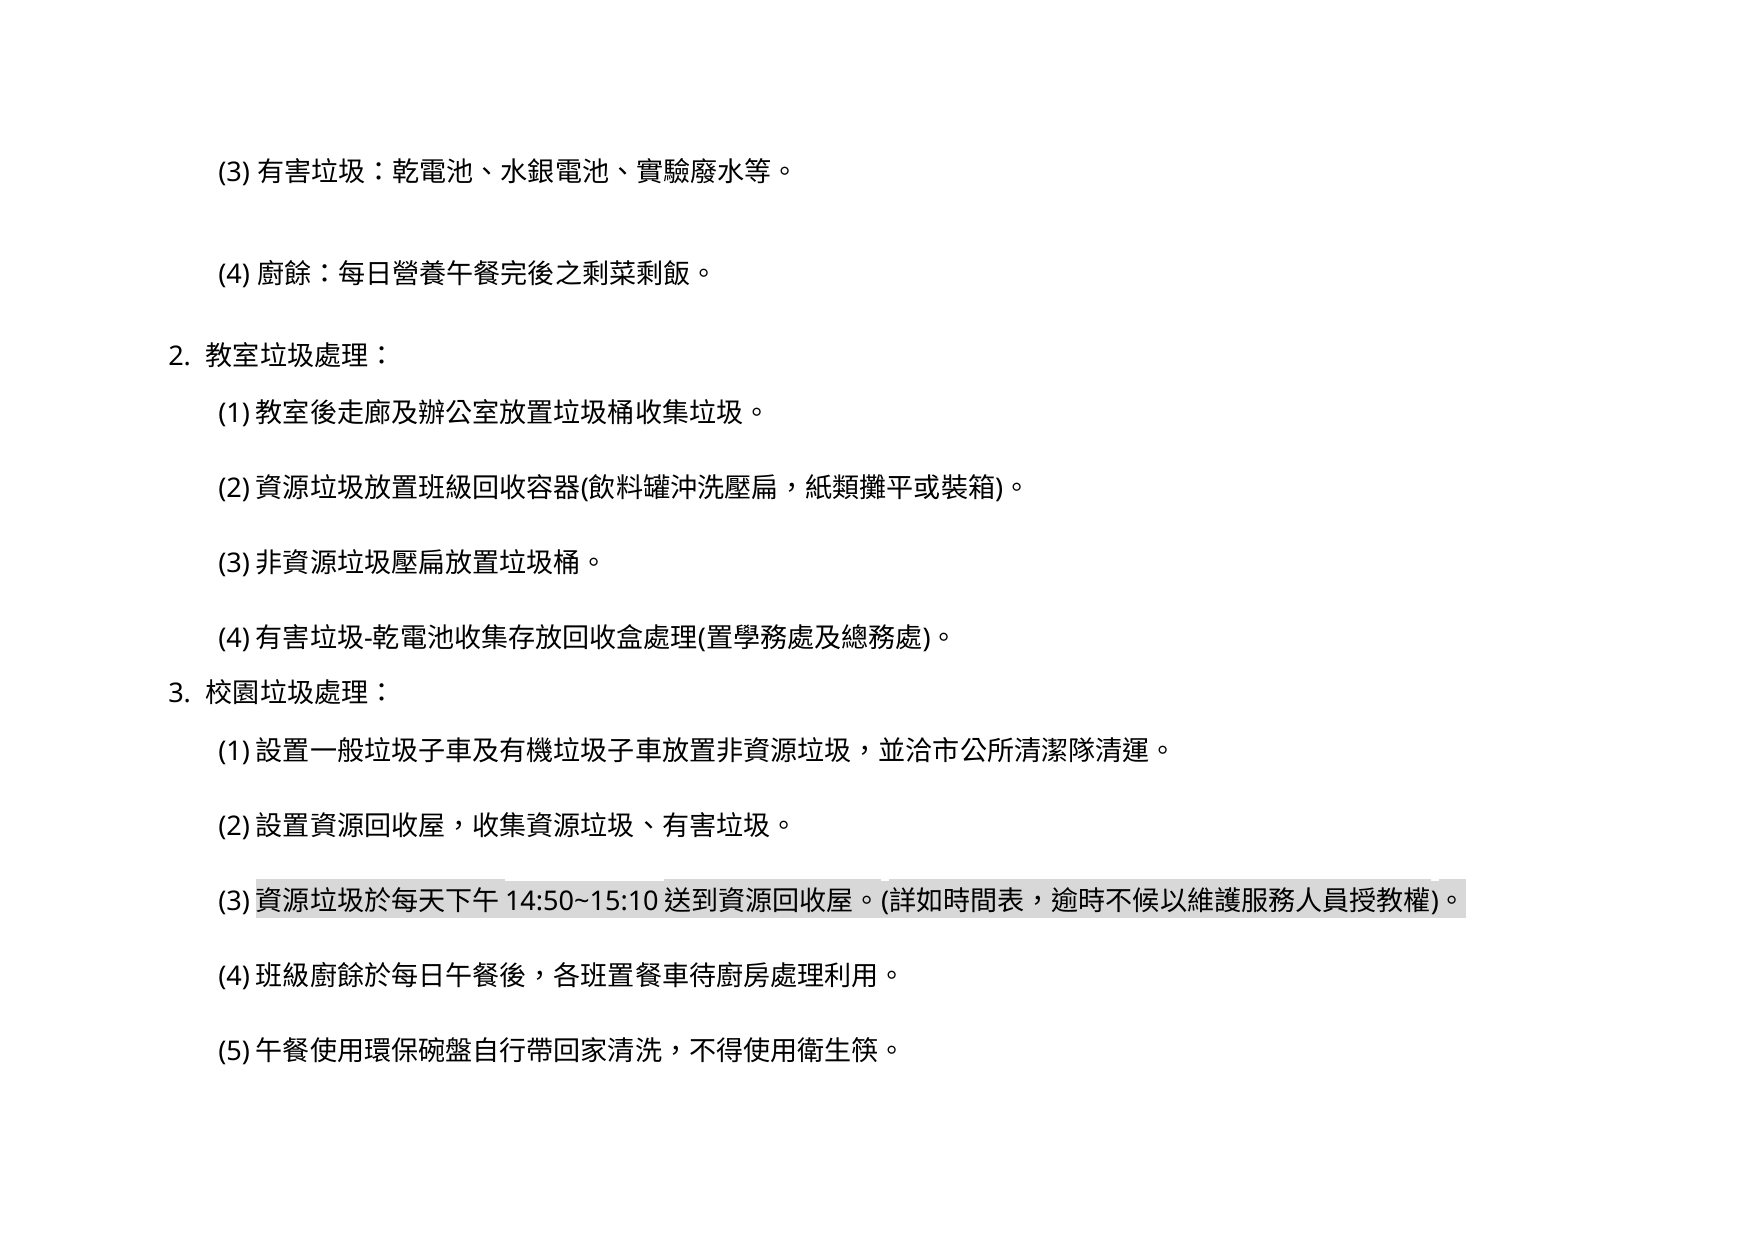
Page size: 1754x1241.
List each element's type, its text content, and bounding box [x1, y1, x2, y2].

list 教室垃圾處理： [168, 336, 1636, 373]
list 資源垃圾於每天下午14:50~15:10送到資源回收屋。(詳如時間表，逾時不候以維護服務人員授教權)。 [218, 861, 1636, 936]
list 有害垃圾-乾電池收集存放回收盒處理(置學務處及總務處)。 [218, 598, 1636, 673]
list 資源垃圾放置班級回收容器(飲料罐沖洗壓扁，紙類攤平或裝箱)。 [218, 448, 1636, 523]
text (3) 有害垃圾：乾電池、水銀電池、實驗廢水等。 [164, 133, 1636, 208]
list 校園垃圾處理： [168, 673, 1636, 711]
list 午餐使用環保碗盤自行帶回家清洗，不得使用衛生筷。 [218, 1011, 1636, 1086]
list 班級廚餘於每日午餐後，各班置餐車待廚房處理利用。 [218, 936, 1636, 1011]
list 教室後走廊及辦公室放置垃圾桶收集垃圾。 [218, 373, 1636, 448]
list 非資源垃圾壓扁放置垃圾桶。 [218, 523, 1636, 598]
list 設置一般垃圾子車及有機垃圾子車放置非資源垃圾，並洽市公所清潔隊清運。 [218, 711, 1636, 786]
text (4) 廚餘：每日營養午餐完後之剩菜剩飯。 [164, 234, 1636, 309]
list 設置資源回收屋，收集資源垃圾、有害垃圾。 [218, 786, 1636, 861]
